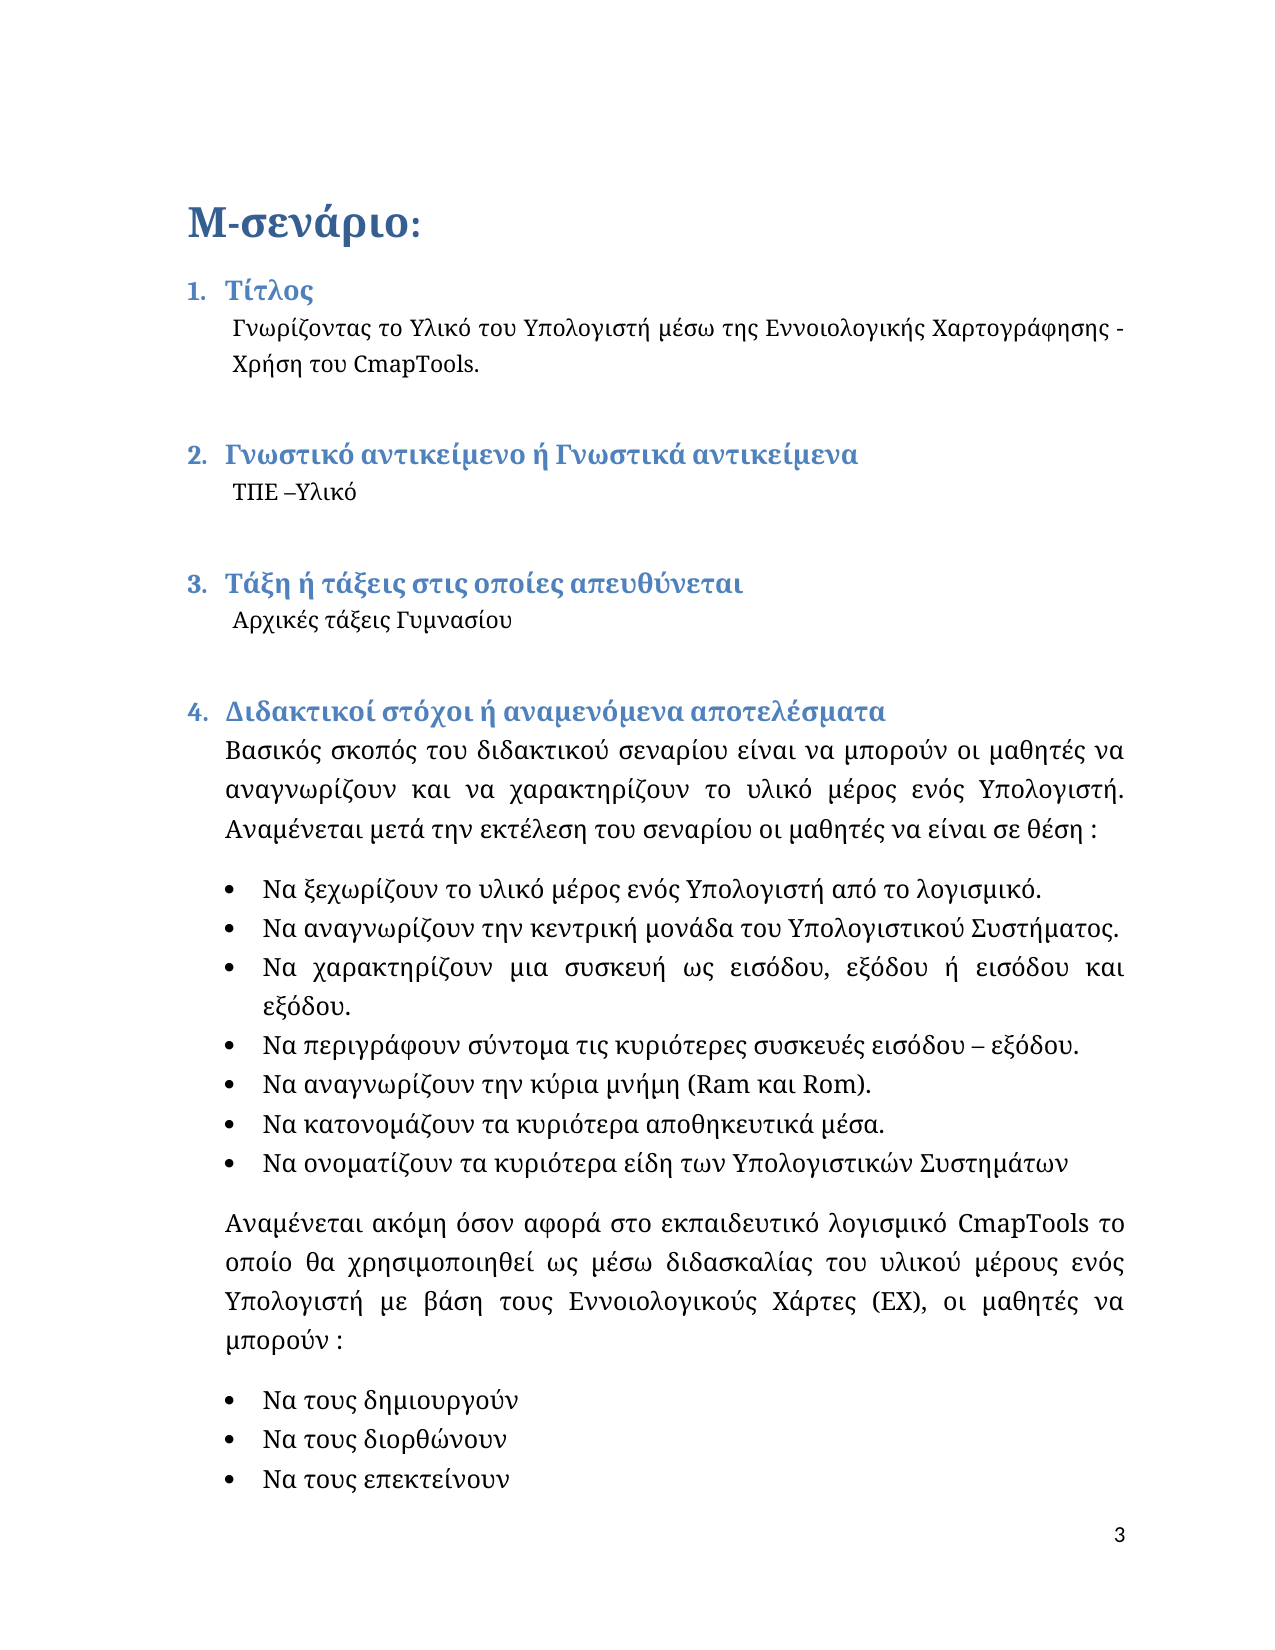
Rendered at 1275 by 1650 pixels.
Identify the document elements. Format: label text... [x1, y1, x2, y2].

list Να χαρακτηρίζουν μια συσκευή ως εισόδου, εξόδου ή εισόδου και εξόδου. [225, 949, 1125, 1023]
list Να τους επεκτείνουν [225, 1461, 1125, 1495]
list Να τους διορθώνουν [225, 1422, 1125, 1456]
list Να ονοματίζουν τα κυριότερα είδη των Υπολογιστικών Συστημάτων [225, 1145, 1125, 1179]
list ΤΠΕ –Υλικό [232, 476, 1125, 507]
list Να αναγνωρίζουν την κεντρική μονάδα του Υπολογιστικού Συστήματος. [225, 910, 1125, 944]
subtitle Τίτλος [187, 276, 1125, 307]
subtitle Διδακτικοί στόχοι ή αναμενόμενα αποτελέσματα [187, 697, 1125, 728]
list Να τους δημιουργούν [225, 1383, 1125, 1417]
text Βασικός σκοπός του διδακτικού σεναρίου είναι να μπορούν οι μαθητές να αναγνωρίζουν και να χαρακτηρίζουν το υλικό μέρος ενός Υπολογιστή. Αναμένεται μετά την εκτέλεση του σεναρίου οι μαθητές να είναι σε θέση : [225, 733, 1125, 845]
list Αρχικές τάξεις Γυμνασίου [232, 604, 1125, 636]
list Γνωρίζοντας το Υλικό του Υπολογιστή μέσω της Εννοιολογικής Χαρτογράφησης - Χρήση του CmapTools. [232, 312, 1125, 379]
list Να κατονομάζουν τα κυριότερα αποθηκευτικά μέσα. [225, 1106, 1125, 1140]
subtitle Γνωστικό αντικείμενο ή Γνωστικά αντικείμενα [187, 440, 1125, 471]
subtitle Μ-σενάριο: [187, 200, 1125, 248]
list Να ξεχωρίζουν το υλικό μέρος ενός Υπολογιστή από το λογισμικό. [225, 871, 1125, 905]
text Αναμένεται ακόμη όσον αφορά στο εκπαιδευτικό λογισμικό CmapTools το οποίο θα χρησιμοποιηθεί ως μέσω διδασκαλίας του υλικού μέρους ενός Υπολογιστή με βάση τους Εννοιολογικούς Χάρτες (ΕΧ), οι μαθητές να μπορούν : [225, 1205, 1125, 1357]
list Να αναγνωρίζουν την κύρια μνήμη (Ram και Rom). [225, 1067, 1125, 1101]
list Να περιγράφουν σύντομα τις κυριότερες συσκευές εισόδου – εξόδου. [225, 1028, 1125, 1062]
subtitle Τάξη ή τάξεις στις οποίες απευθύνεται [187, 569, 1125, 600]
